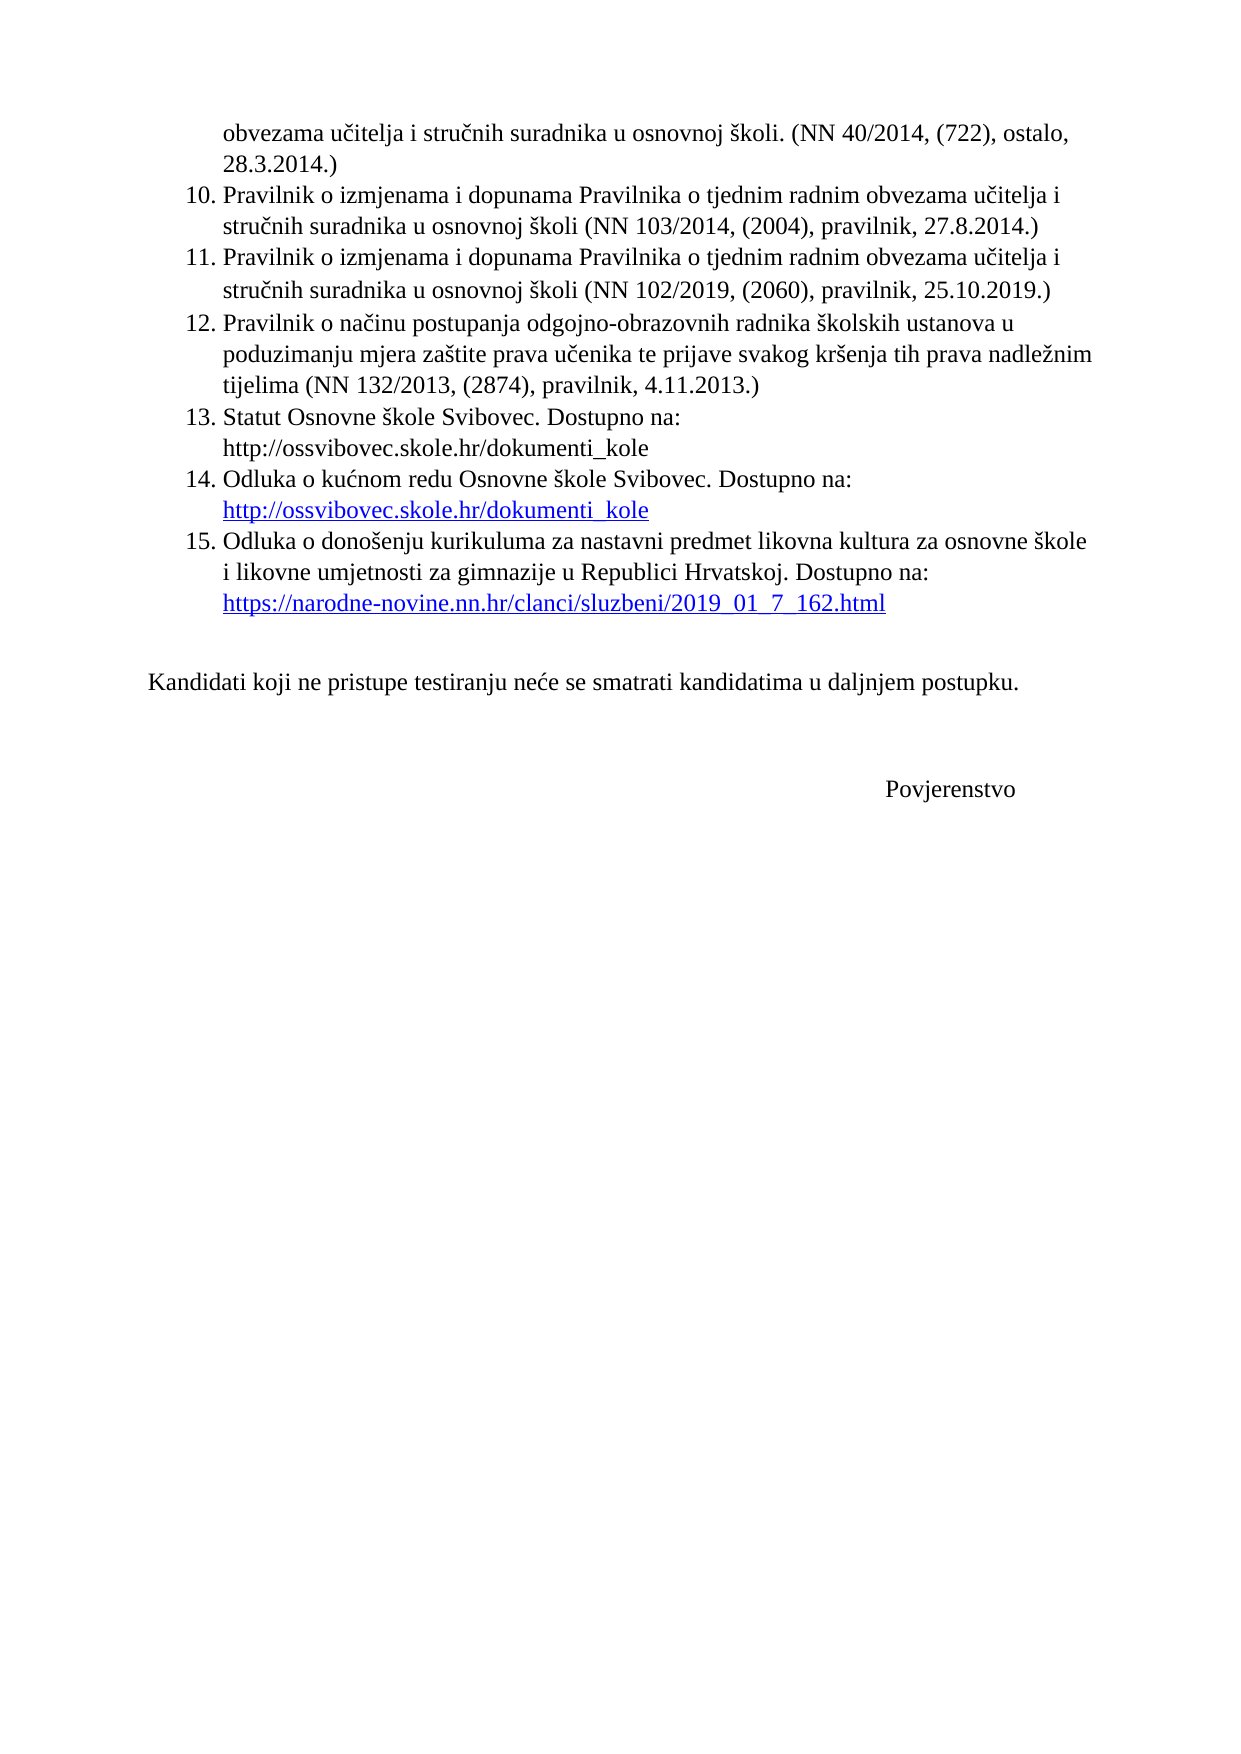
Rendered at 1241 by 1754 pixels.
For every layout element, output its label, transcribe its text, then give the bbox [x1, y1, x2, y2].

list Odluka o donošenju kurikuluma za nastavni predmet likovna kultura za osnovne škole i likovne umjetnosti za gimnazije u Republici Hrvatskoj. Dostupno na: https://narodne-novine.nn.hr/clanci/sluzbeni/2019_01_7_162.html [185, 526, 1093, 617]
list Pravilnik o načinu postupanja odgojno-obrazovnih radnika školskih ustanova u poduzimanju mjera zaštite prava učenika te prijave svakog kršenja tih prava nadležnim tijelima (NN 132/2013, (2874), pravilnik, 4.11.2013.) [185, 308, 1093, 399]
list Odluka o kućnom redu Osnovne škole Svibovec. Dostupno na: http://ossvibovec.skole.hr/dokumenti_kole [185, 464, 1093, 523]
text Kandidati koji ne pristupe testiranju neće se smatrati kandidatima u daljnjem postupku. [148, 667, 1093, 695]
list Pravilnik o izmjenama i dopunama Pravilnika o tjednim radnim obvezama učitelja i stručnih suradnika u osnovnoj školi (NN 102/2019, (2060), pravilnik, 25.10.2019.) [185, 242, 1093, 304]
list Pravilnik o izmjenama i dopunama Pravilnika o tjednim radnim obvezama učitelja i stručnih suradnika u osnovnoj školi (NN 103/2014, (2004), pravilnik, 27.8.2014.) [185, 180, 1093, 240]
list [185, 118, 1093, 178]
list Statut Osnovne škole Svibovec. Dostupno na: http://ossvibovec.skole.hr/dokumenti_kole [185, 402, 1093, 461]
text Povjerenstvo [811, 774, 1093, 803]
